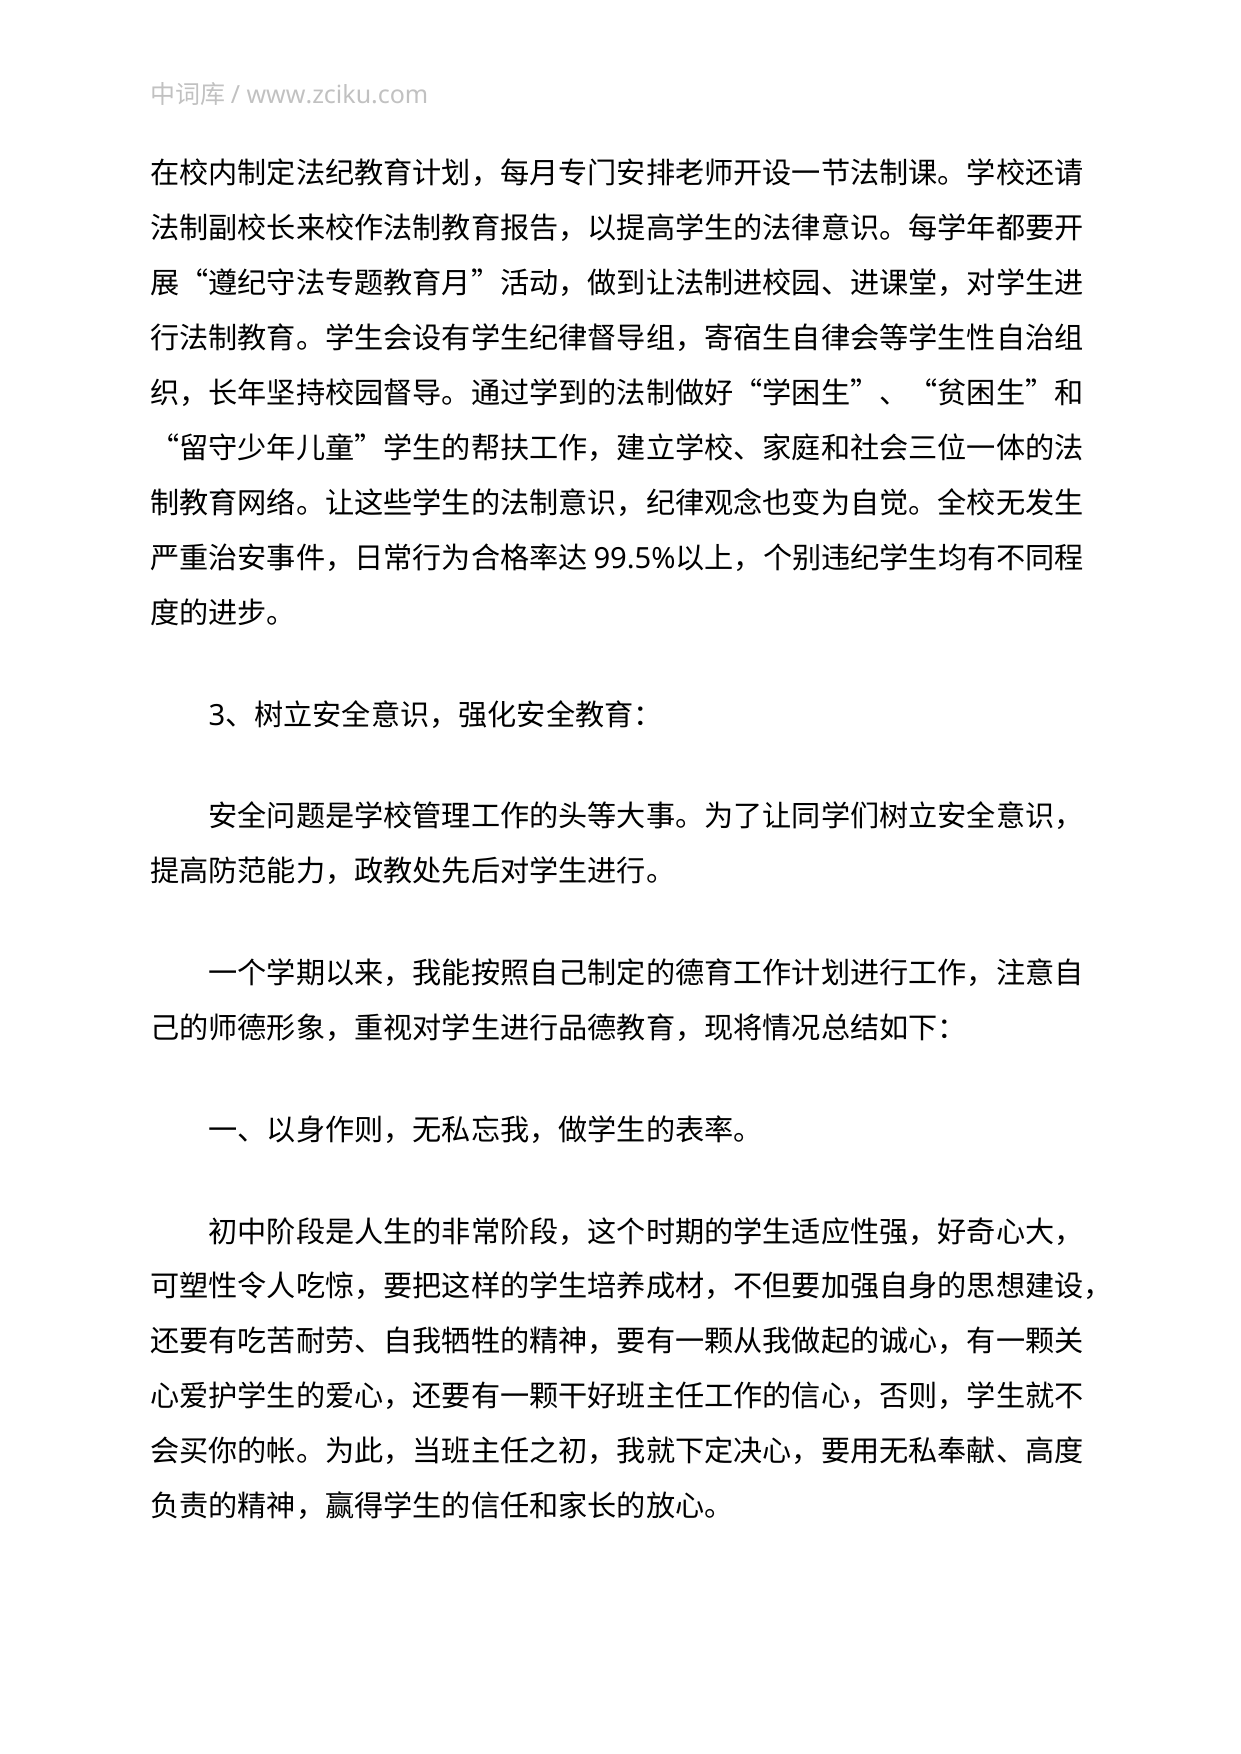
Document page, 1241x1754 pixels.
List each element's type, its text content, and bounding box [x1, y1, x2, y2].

text 一、以身作则，无私忘我，做学生的表率。 [150, 1106, 1090, 1149]
text 3、树立安全意识，强化安全教育： [150, 691, 1090, 733]
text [150, 150, 1090, 632]
text 一个学期以来，我能按照自己制定的德育工作计划进行工作，注意自己的师德形象，重视对学生进行品德教育，现将情况总结如下： [150, 950, 1090, 1047]
text 初中阶段是人生的非常阶段，这个时期的学生适应性强，好奇心大，可塑性令人吃惊，要把这样的学生培养成材，不但要加强自身的思想建设，还要有吃苦耐劳、自我牺牲的精神，要有一颗从我做起的诚心，有一颗关心爱护学生的爱心，还要有一颗干好班主任工作的信心，否则，学生就不会买你的帐。为此，当班主任之初，我就下定决心，要用无私奉献、高度负责的精神，赢得学生的信任和家长的放心。 [150, 1208, 1090, 1525]
text 安全问题是学校管理工作的头等大事。为了让同学们树立安全意识，提高防范能力，政教处先后对学生进行。 [150, 793, 1090, 890]
